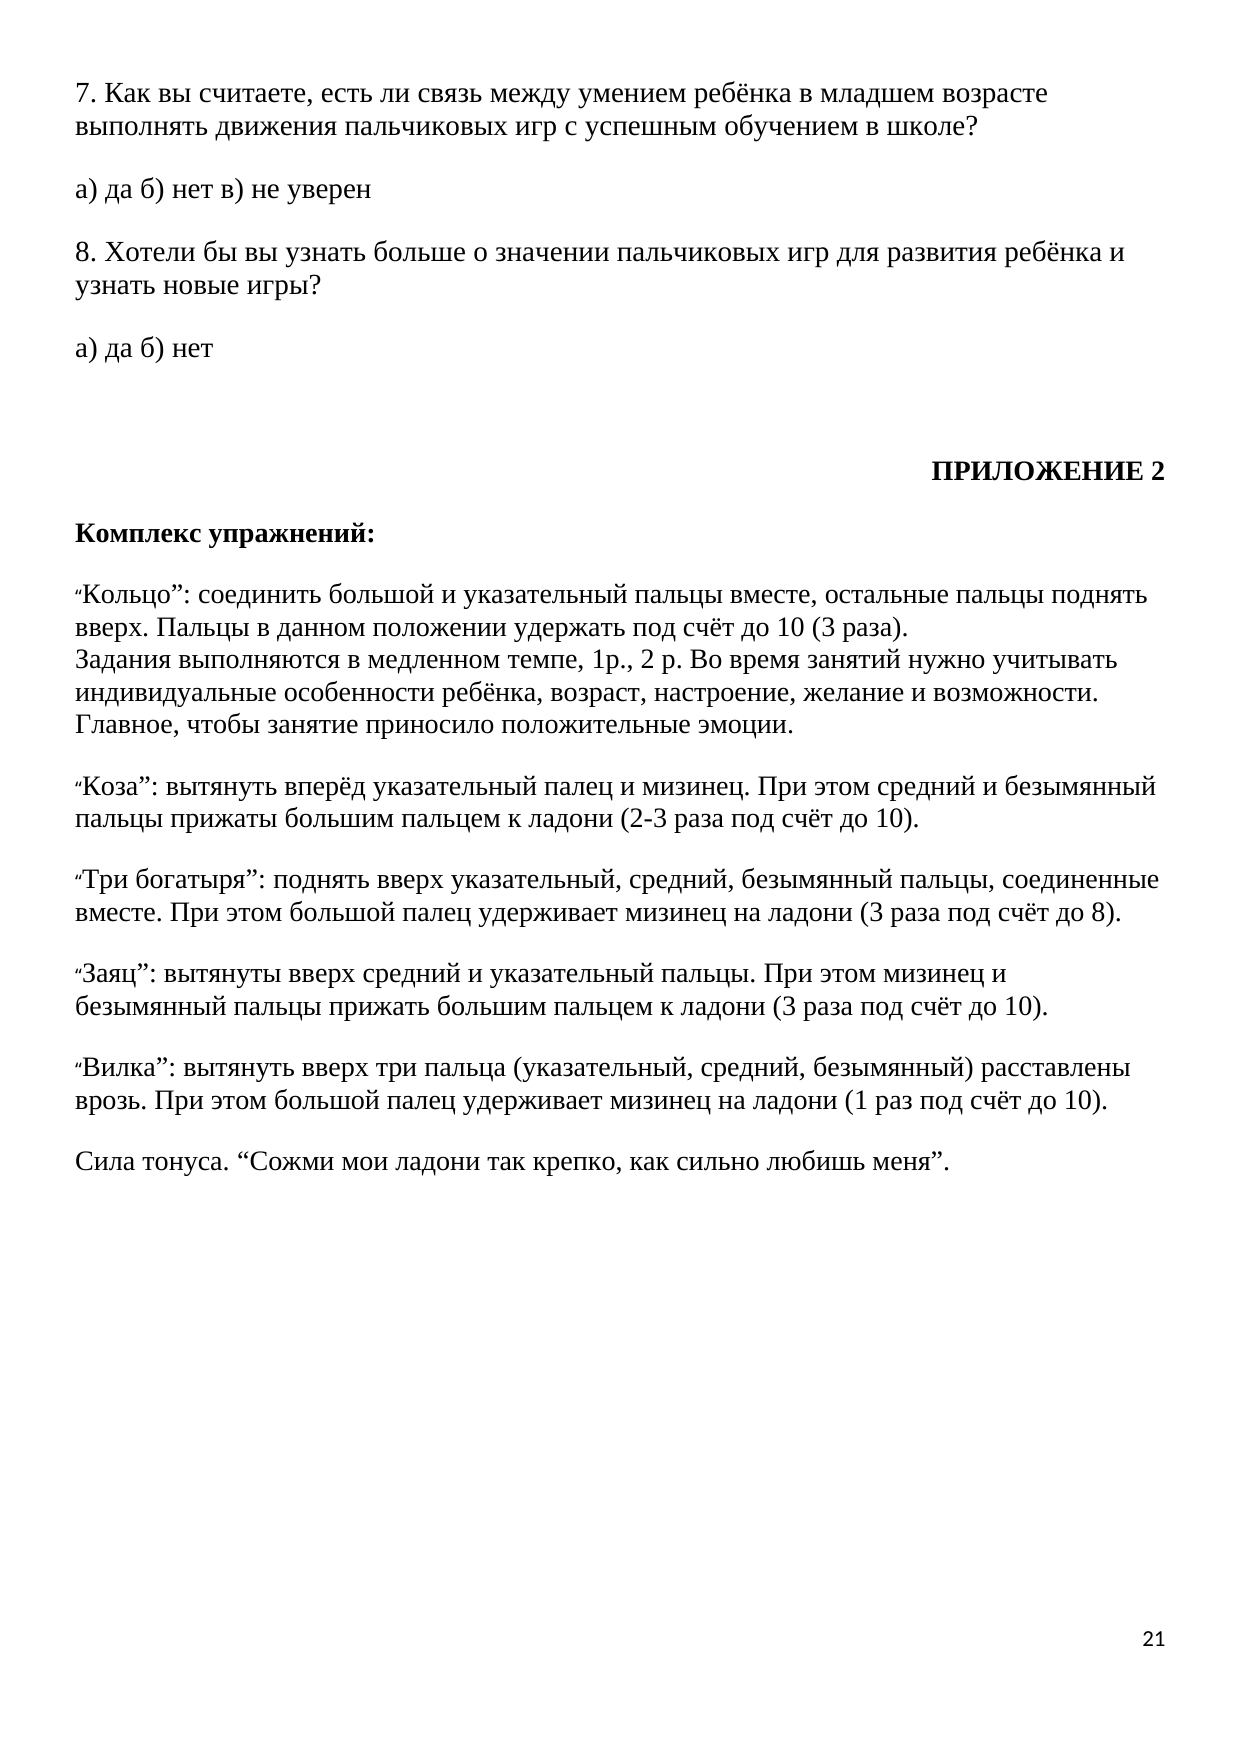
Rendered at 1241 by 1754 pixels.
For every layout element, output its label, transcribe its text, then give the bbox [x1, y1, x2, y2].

text 8. Хотели бы вы узнать больше о значении пальчиковых игр для развития ребёнка и узнать новые игры? [75, 234, 1165, 301]
text Комплекс упражнений: [75, 516, 1165, 548]
text “Коза”: вытянуть вперёд указательный палец и мизинец. При этом средний и безымянный пальцы прижаты большим пальцем к ладони (2-3 раза под счёт до 10). [75, 768, 1165, 833]
text “Три богатыря”: поднять вверх указательный, средний, безымянный пальцы, соединенные вместе. При этом большой палец удерживает мизинец на ладони (3 раза под счёт до 8). [75, 862, 1165, 927]
text а) да б) нет [75, 330, 1165, 364]
text “Заяц”: вытянуты вверх средний и указательный пальцы. При этом мизинец и безымянный пальцы прижать большим пальцем к ладони (3 раза под счёт до 10). [75, 956, 1165, 1021]
text “Вилка”: вытянуть вверх три пальца (указательный, средний, безымянный) расставлены врозь. При этом большой палец удерживает мизинец на ладони (1 раз под счёт до 10). [75, 1050, 1165, 1115]
text “Кольцо”: соединить большой и указательный пальцы вместе, остальные пальцы поднять вверх. Пальцы в данном положении удержать под счёт до 10 (3 раза). Задания выполняются в медленном темпе, 1р., 2 р. Во время занятий нужно учитывать индивидуальные особенности ребёнка, возраст, настроение, желание и возможности. Главное, чтобы занятие приносило положительные эмоции. [75, 577, 1165, 739]
text 7. Как вы считаете, есть ли связь между умением ребёнка в младшем возрасте выполнять движения пальчиковых игр с успешным обучением в школе? [75, 75, 1165, 142]
text ПРИЛОЖЕНИЕ 2 [75, 454, 1165, 487]
text а) да б) нет в) не уверен [75, 171, 1165, 205]
text Сила тонуса. “Сожми мои ладони так крепко, как сильно любишь меня”. [75, 1144, 1165, 1177]
